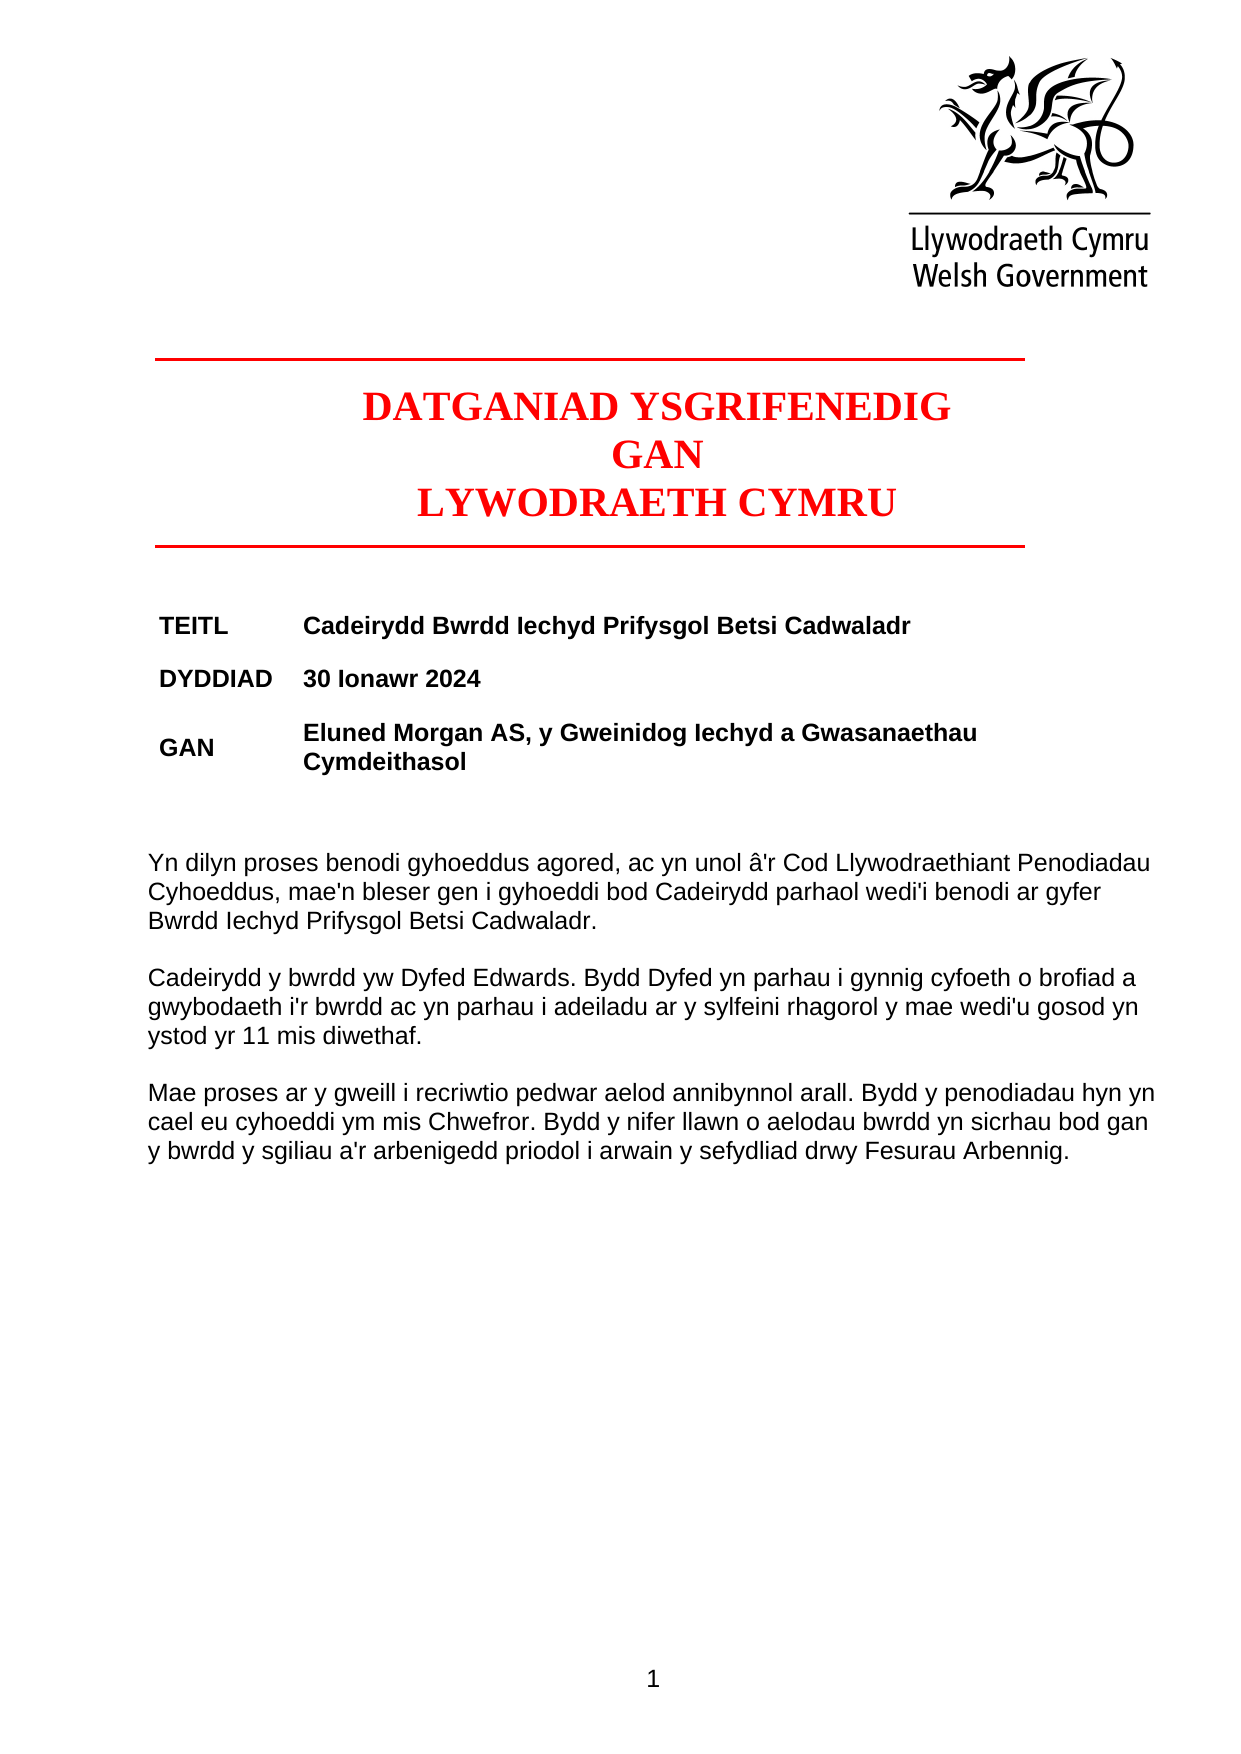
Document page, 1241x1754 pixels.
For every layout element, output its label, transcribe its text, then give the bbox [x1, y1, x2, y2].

text Mae proses ar y gweill i recriwtio pedwar aelod annibynnol arall. Bydd y penodiadau hyn yn cael eu cyhoeddi ym mis Chwefror. Bydd y nifer llawn o aelodau bwrdd yn sicrhau bod gan y bwrdd y sgiliau a'r arbenigedd priodol i arwain y sefydliad drwy Fesurau Arbennig. [148, 1078, 1166, 1164]
subtitle DATGANIAD YSGRIFENEDIG [148, 382, 1166, 430]
picture [908, 56, 1151, 287]
table_cell 30 Ionawr 2024 [292, 652, 1089, 706]
table_header TEITL [148, 557, 292, 652]
table_header Cadeirydd Bwrdd Iechyd Prifysgol Betsi Cadwaladr [292, 557, 1089, 652]
text Yn dilyn proses benodi gyhoeddus agored, ac yn unol â'r Cod Llywodraethiant Penodiadau Cyhoeddus, mae'n bleser gen i gyhoeddi bod Cadeirydd parhaol wedi'i benodi ar gyfer Bwrdd Iechyd Prifysgol Betsi Cadwaladr. [148, 848, 1166, 934]
table_cell DYDDIAD [148, 652, 292, 706]
subtitle LYWODRAETH CYMRU [148, 478, 1166, 526]
table_cell GAN [148, 706, 292, 788]
text Cadeirydd y bwrdd yw Dyfed Edwards. Bydd Dyfed yn parhau i gynnig cyfoeth o brofiad a gwybodaeth i'r bwrdd ac yn parhau i adeiladu ar y sylfeini rhagorol y mae wedi'u gosod yn ystod yr 11 mis diwethaf. [148, 963, 1166, 1049]
subtitle GAN [148, 430, 1166, 478]
table_cell Eluned Morgan AS, y Gweinidog Iechyd a Gwasanaethau Cymdeithasol [292, 706, 1089, 788]
